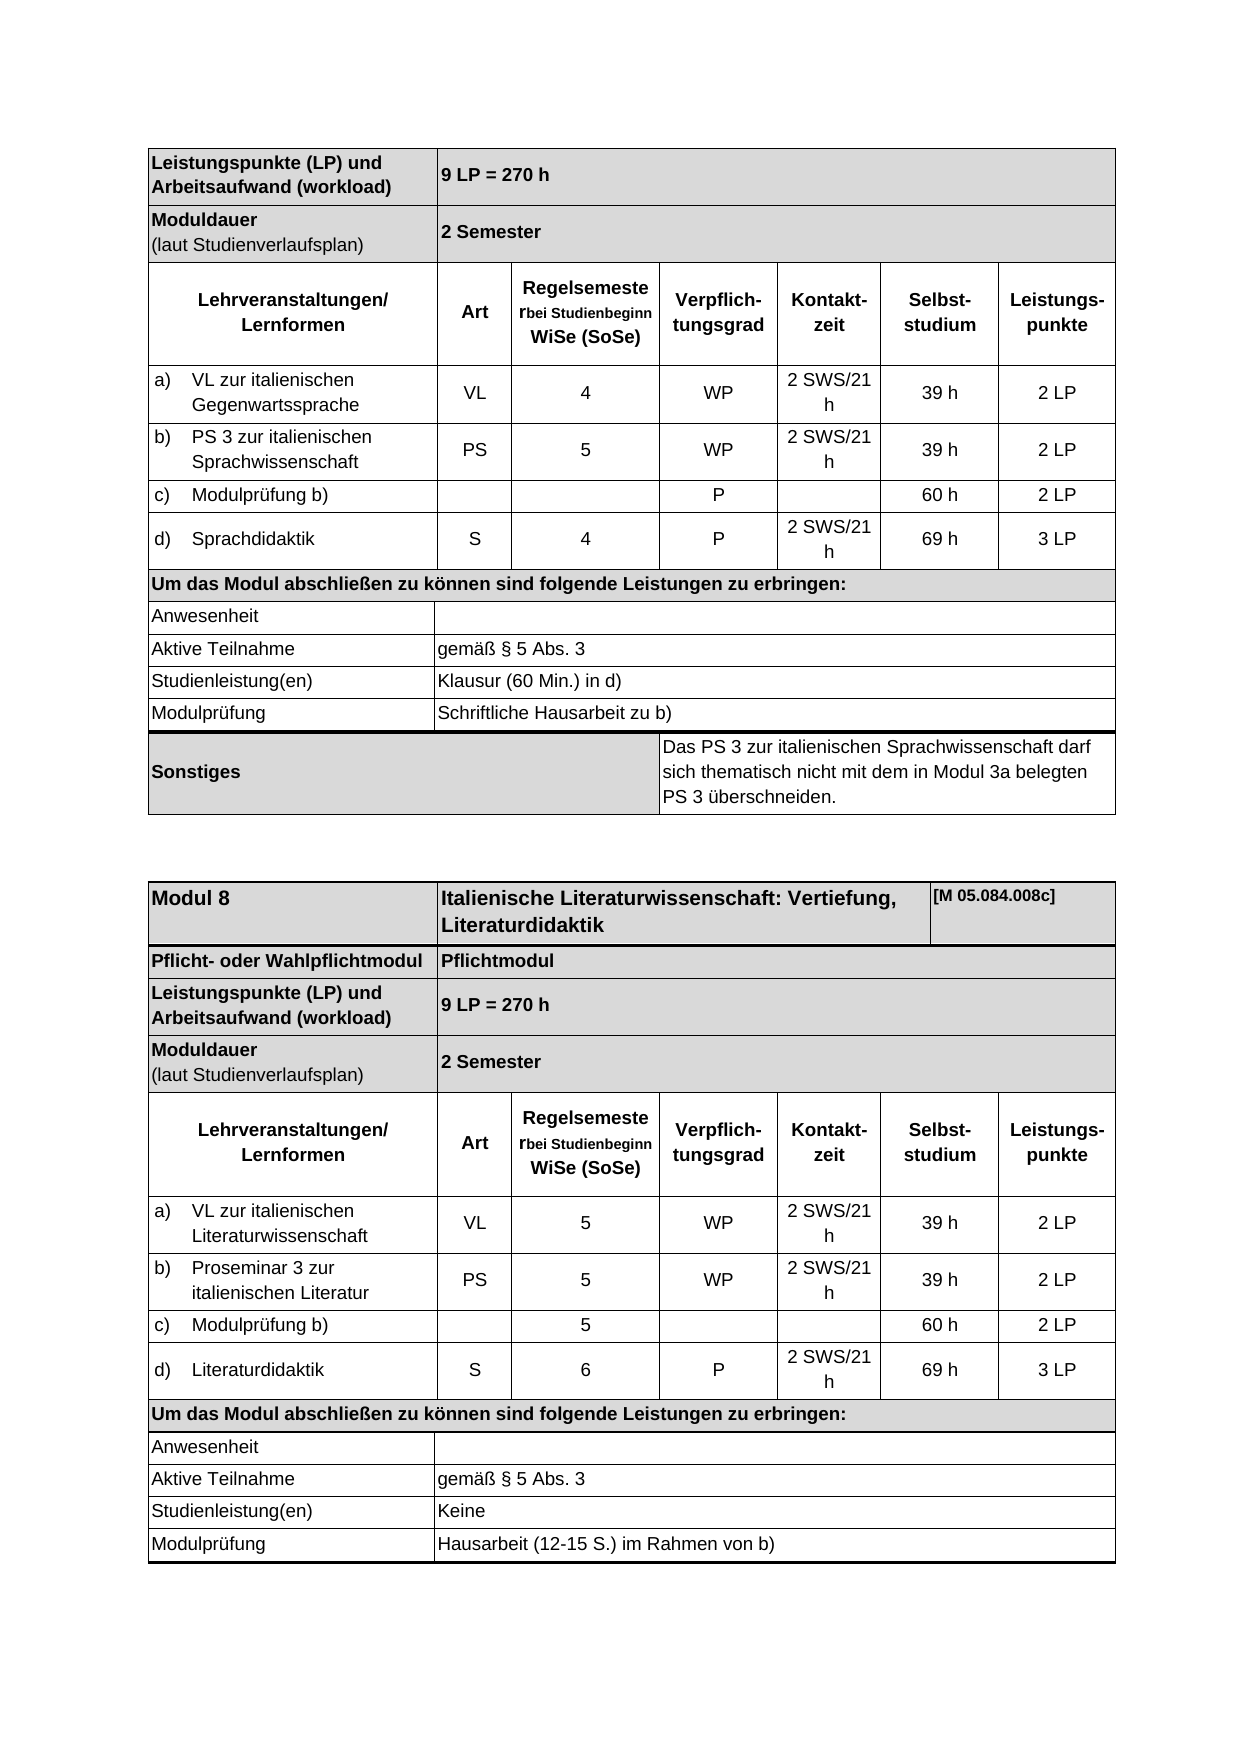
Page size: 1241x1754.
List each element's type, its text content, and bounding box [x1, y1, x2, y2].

table_cell 9 LP = 270 h [438, 979, 1115, 1035]
table_cell Modulprüfung b) [149, 481, 437, 512]
table_cell 2 LP [999, 424, 1115, 479]
table_cell Regelsemesterbei Studienbeginn WiSe (SoSe) [512, 263, 659, 365]
table_cell VL [438, 1197, 511, 1253]
table_cell 2 LP [999, 1254, 1115, 1310]
table_cell Art [438, 263, 511, 365]
table_cell Um das Modul abschließen zu können sind folgende Leistungen zu erbringen: [149, 1400, 1115, 1431]
table_cell Sprachdidaktik [149, 513, 437, 569]
table_cell 2 Semester [438, 1036, 1115, 1092]
table_cell 4 [512, 513, 659, 569]
table_cell P [660, 1343, 777, 1399]
table_cell S [438, 1343, 511, 1399]
table_cell Modulprüfung b) [149, 1311, 437, 1342]
table_cell Kontaktzeit [778, 1093, 880, 1196]
table_cell Proseminar 3 zur italienischen Literatur [149, 1254, 437, 1310]
table_cell S [438, 513, 511, 569]
table_cell Pflicht- oder Wahlpflichtmodul [149, 947, 437, 978]
table_cell 2 SWS/21 h [778, 1254, 880, 1310]
table_cell 2 SWS/21 h [778, 1343, 880, 1399]
table_cell 4 [512, 366, 659, 422]
table_cell PS 3 zur italienischen Sprachwissenschaft [149, 424, 437, 479]
table_cell 39 h [881, 424, 998, 479]
table_cell Kontaktzeit [778, 263, 880, 365]
table_cell Lehrveranstaltungen/ Lernformen [149, 263, 437, 365]
table_cell Leistungspunkte (LP) und Arbeitsaufwand (workload) [149, 149, 437, 205]
table_cell PS [438, 1254, 511, 1310]
table_cell P [660, 481, 777, 512]
table_cell Aktive Teilnahme [149, 635, 434, 666]
table_cell [435, 1433, 1115, 1464]
table_cell 2 LP [999, 1311, 1115, 1342]
table_cell 9 LP = 270 h [438, 149, 1115, 205]
table_cell Regelsemesterbei Studienbeginn WiSe (SoSe) [512, 1093, 659, 1196]
table_cell [660, 1311, 777, 1342]
table_cell 3 LP [999, 513, 1115, 569]
table_cell Verpflichtungsgrad [660, 263, 777, 365]
table_cell Modulprüfung [149, 1529, 434, 1561]
table_header Modul 8 [149, 883, 437, 943]
table_cell 6 [512, 1343, 659, 1399]
table_cell WP [660, 424, 777, 479]
table_cell 60 h [881, 481, 998, 512]
table_cell 60 h [881, 1311, 998, 1342]
table_cell [438, 481, 511, 512]
table_cell 2 SWS/21 h [778, 513, 880, 569]
table_cell Modulprüfung [149, 699, 434, 730]
table_cell Leistungspunkte [999, 263, 1115, 365]
table_cell 69 h [881, 513, 998, 569]
table_cell 3 LP [999, 1343, 1115, 1399]
table_cell Klausur (60 Min.) in d) [435, 667, 1115, 698]
table_cell 69 h [881, 1343, 998, 1399]
table_cell 2 SWS/21 h [778, 1197, 880, 1253]
table_cell VL [438, 366, 511, 422]
table_cell 2 LP [999, 481, 1115, 512]
table_cell 2 Semester [438, 206, 1115, 262]
table_cell VL zur italienischen Literaturwissenschaft [149, 1197, 437, 1253]
table_cell Art [438, 1093, 511, 1196]
table_cell Leistungspunkte (LP) und Arbeitsaufwand (workload) [149, 979, 437, 1035]
table_cell Literaturdidaktik [149, 1343, 437, 1399]
table_cell gemäß § 5 Abs. 3 [435, 635, 1115, 666]
table_cell Verpflichtungsgrad [660, 1093, 777, 1196]
table_cell Lehrveranstaltungen/ Lernformen [149, 1093, 437, 1196]
table_cell 5 [512, 1254, 659, 1310]
table_cell Das PS 3 zur italienischen Sprachwissenschaft darf sich thematisch nicht mit dem in Modul 3a belegten PS 3 überschneiden. [660, 734, 1115, 814]
table_cell Hausarbeit (12-15 S.) im Rahmen von b) [435, 1529, 1115, 1561]
table_cell Um das Modul abschließen zu können sind folgende Leistungen zu erbringen: [149, 570, 1115, 601]
table_cell VL zur italienischen Gegenwartssprache [149, 366, 437, 422]
table_cell WP [660, 1254, 777, 1310]
table_cell 2 SWS/21 h [778, 366, 880, 422]
table_cell 2 LP [999, 366, 1115, 422]
table_cell [438, 1311, 511, 1342]
table_cell 39 h [881, 366, 998, 422]
table_cell 5 [512, 424, 659, 479]
table_cell WP [660, 366, 777, 422]
table_cell gemäß § 5 Abs. 3 [435, 1465, 1115, 1496]
table_cell Selbststudium [881, 1093, 998, 1196]
table_cell 5 [512, 1197, 659, 1253]
table_cell Pflichtmodul [438, 947, 1115, 978]
table_cell Anwesenheit [149, 1433, 434, 1464]
table_header Italienische Literaturwissenschaft: Vertiefung, Literaturdidaktik [438, 883, 930, 943]
table_cell Moduldauer (laut Studienverlaufsplan) [149, 1036, 437, 1092]
table_cell WP [660, 1197, 777, 1253]
table_cell 39 h [881, 1197, 998, 1253]
table_cell Moduldauer (laut Studienverlaufsplan) [149, 206, 437, 262]
table_cell [778, 1311, 880, 1342]
table_cell Schriftliche Hausarbeit zu b) [435, 699, 1115, 730]
table_cell [435, 602, 1115, 633]
table_cell 2 LP [999, 1197, 1115, 1253]
table_cell PS [438, 424, 511, 479]
table_cell 5 [512, 1311, 659, 1342]
table_cell Keine [435, 1497, 1115, 1528]
table_cell P [660, 513, 777, 569]
table_cell [778, 481, 880, 512]
table_cell Sonstiges [149, 734, 659, 814]
table_header [M 05.084.008c] [931, 883, 1115, 943]
table_cell Studienleistung(en) [149, 1497, 434, 1528]
table_cell Selbststudium [881, 263, 998, 365]
table_cell Aktive Teilnahme [149, 1465, 434, 1496]
table_cell Anwesenheit [149, 602, 434, 633]
table_cell [512, 481, 659, 512]
table_cell Studienleistung(en) [149, 667, 434, 698]
table_cell 39 h [881, 1254, 998, 1310]
table_cell 2 SWS/21 h [778, 424, 880, 479]
table_cell Leistungspunkte [999, 1093, 1115, 1196]
